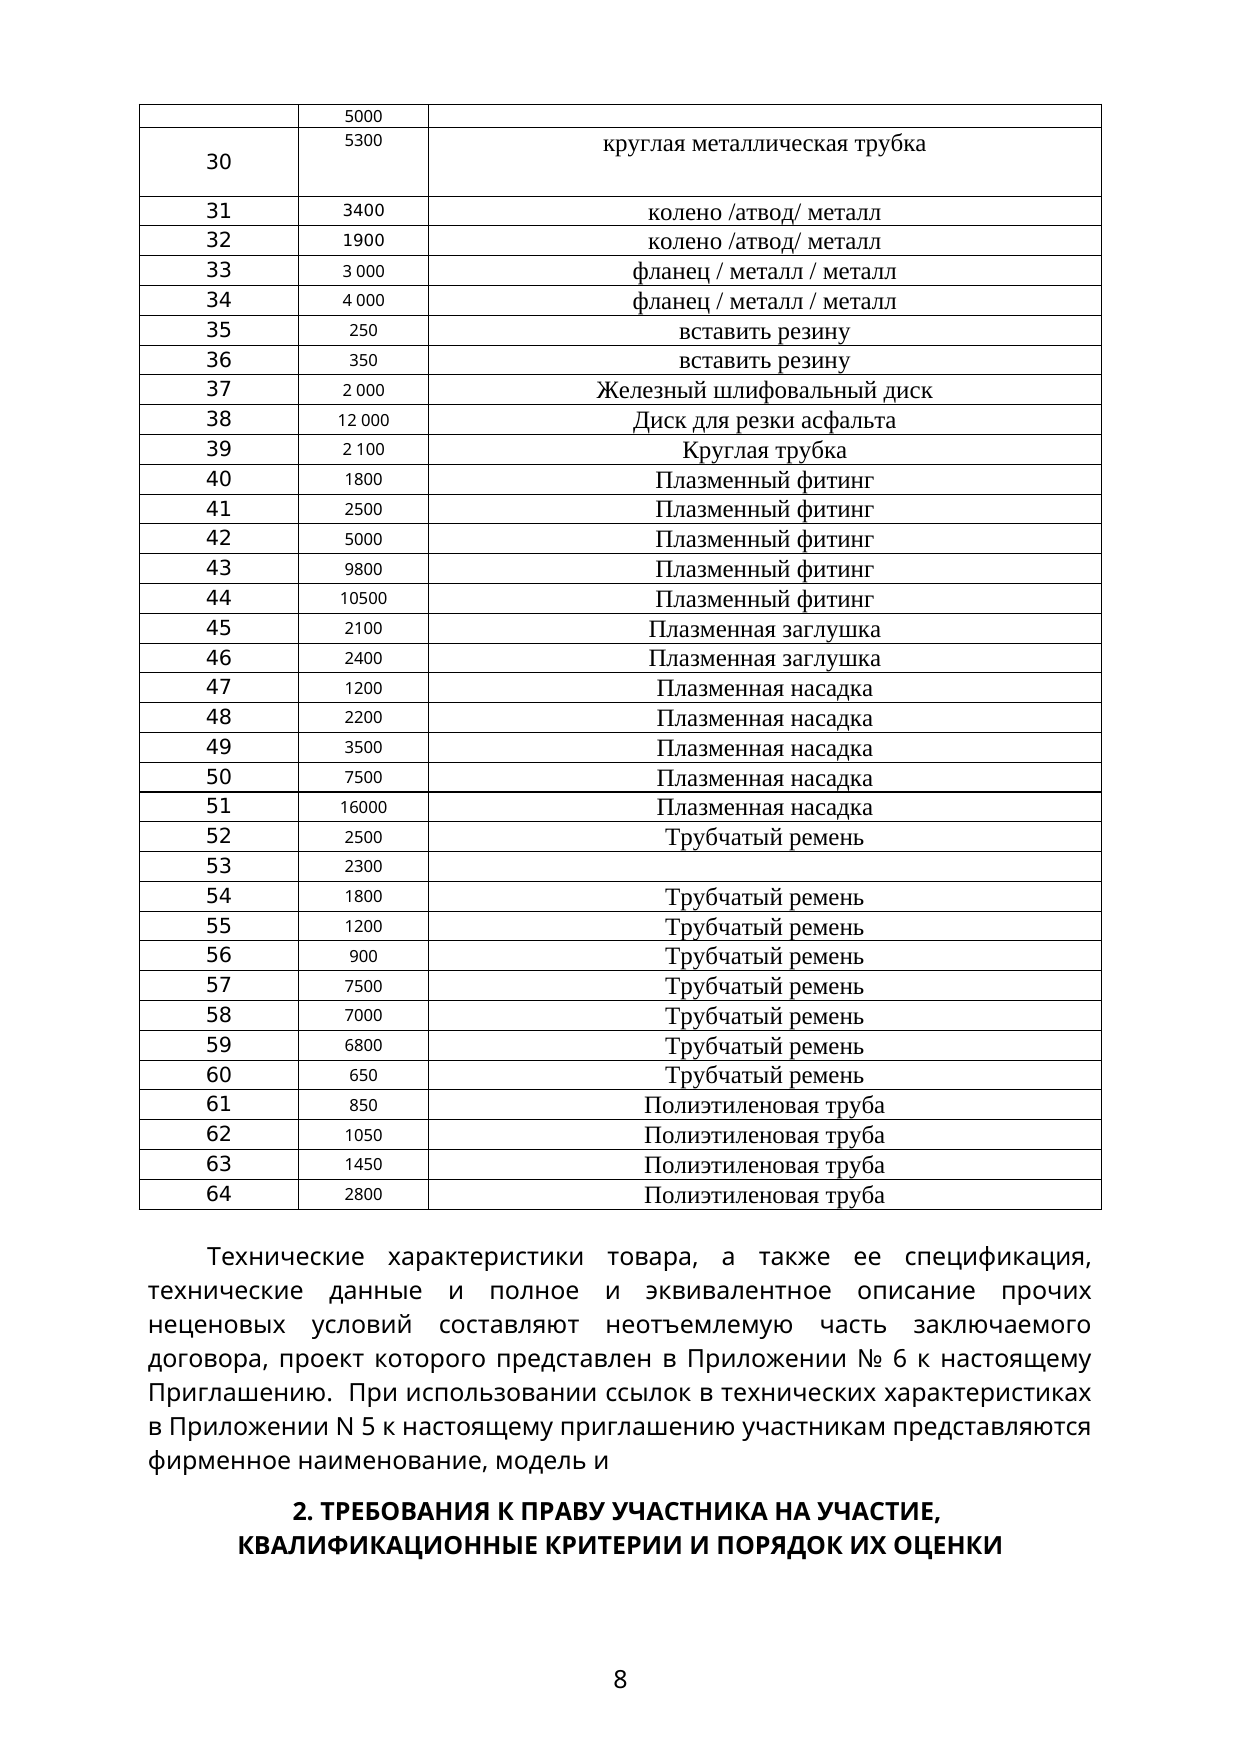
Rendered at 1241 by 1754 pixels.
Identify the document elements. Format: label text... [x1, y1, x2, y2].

table_cell 7000 [299, 1001, 428, 1030]
table_cell Плазменный фитинг [429, 584, 1101, 613]
table_cell 57 [140, 971, 298, 1000]
table_cell 50 [140, 763, 298, 791]
table_cell 35 [140, 316, 298, 344]
table_cell 33 [140, 256, 298, 285]
table_cell 2800 [299, 1180, 428, 1208]
text Технические характеристики товара, а также ее спецификация, технические данные и полное и эквивалентное описание прочих неценовых условий составляют неотъемлемую часть заключаемого договора, проект которого представлен в Приложении № 6 к настоящему Приглашению. При использовании ссылок в технических характеристиках в Приложении N 5 к настоящему приглашению участникам представляются фирменное наименование, модель и [148, 1238, 1092, 1477]
table_cell 62 [140, 1120, 298, 1149]
table_cell 63 [140, 1150, 298, 1179]
table_cell 38 [140, 405, 298, 434]
table_cell фланец / металл / металл [429, 286, 1101, 315]
table_cell 40 [140, 465, 298, 493]
table_cell 43 [140, 554, 298, 583]
table_cell 1800 [299, 465, 428, 493]
table_cell 7500 [299, 763, 428, 791]
table_cell Плазменный фитинг [429, 465, 1101, 493]
table_cell 16000 [299, 793, 428, 821]
table_cell Трубчатый ремень [429, 822, 1101, 851]
table_cell Железный шлифовальный диск [429, 375, 1101, 404]
table_cell 49 [140, 733, 298, 762]
table_cell Трубчатый ремень [429, 882, 1101, 911]
table_cell 46 [140, 644, 298, 672]
table_cell 31 [140, 197, 298, 225]
table_cell 6800 [299, 1031, 428, 1059]
table_cell Полиэтиленовая труба [429, 1180, 1101, 1208]
table_cell 900 [299, 941, 428, 970]
table_cell 2400 [299, 644, 428, 672]
table_cell Плазменный фитинг [429, 495, 1101, 523]
table_cell 37 [140, 375, 298, 404]
table_cell 51 [140, 793, 298, 821]
table_cell 42 [140, 524, 298, 553]
table_cell вставить резину [429, 316, 1101, 344]
table_cell Плазменный фитинг [429, 524, 1101, 553]
table_cell 52 [140, 822, 298, 851]
table_cell 7500 [299, 971, 428, 1000]
table_cell Круглая трубка [429, 435, 1101, 464]
table_cell 29 [140, 105, 298, 127]
table_cell 2500 [299, 822, 428, 851]
table_cell 54 [140, 882, 298, 911]
table_cell 10500 [299, 584, 428, 613]
table_cell Плазменный фитинг [429, 554, 1101, 583]
table_cell Плазменная насадка [429, 673, 1101, 702]
table_cell Плазменная заглушка [429, 614, 1101, 642]
table_cell 60 [140, 1061, 298, 1089]
table_cell 32 [140, 226, 298, 255]
table_cell 1450 [299, 1150, 428, 1179]
table_cell 3 000 [299, 256, 428, 285]
table_cell 2 000 [299, 375, 428, 404]
table_cell Плазменная насадка [429, 763, 1101, 791]
table_cell 1800 [299, 882, 428, 911]
table_cell 53 [140, 852, 298, 881]
table_cell 44 [140, 584, 298, 613]
table_cell Плазменная насадка [429, 793, 1101, 821]
table_cell Трубчатый ремень [429, 1061, 1101, 1089]
table_cell 64 [140, 1180, 298, 1208]
table_cell 55 [140, 912, 298, 940]
table_cell 34 [140, 286, 298, 315]
table_cell 350 [299, 346, 428, 374]
table_cell [429, 852, 1101, 881]
table_cell Трубчатый ремень [429, 971, 1101, 1000]
table_cell 5000 [299, 105, 428, 127]
table_cell Трубчатый ремень [429, 1031, 1101, 1059]
table_cell 2100 [299, 614, 428, 642]
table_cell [429, 105, 1101, 127]
table_cell 12 000 [299, 405, 428, 434]
table_cell 5000 [299, 524, 428, 553]
table_cell 41 [140, 495, 298, 523]
table_cell 850 [299, 1090, 428, 1119]
table_cell 39 [140, 435, 298, 464]
table_cell 4 000 [299, 286, 428, 315]
table_cell 45 [140, 614, 298, 642]
table_cell 2200 [299, 703, 428, 732]
table_cell Трубчатый ремень [429, 912, 1101, 940]
table_cell 1900 [299, 226, 428, 255]
table_cell 3400 [299, 197, 428, 225]
table_cell 1050 [299, 1120, 428, 1149]
table_cell 30 [140, 128, 298, 196]
table_cell 2300 [299, 852, 428, 881]
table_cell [429, 128, 1101, 196]
table_cell Плазменная насадка [429, 733, 1101, 762]
table_cell 650 [299, 1061, 428, 1089]
table_cell Полиэтиленовая труба [429, 1120, 1101, 1149]
table_cell 1200 [299, 912, 428, 940]
table_cell Плазменная заглушка [429, 644, 1101, 672]
table_cell 59 [140, 1031, 298, 1059]
table_cell 9800 [299, 554, 428, 583]
table_cell 2500 [299, 495, 428, 523]
table_cell Диск для резки асфальта [429, 405, 1101, 434]
table_cell фланец / металл / металл [429, 256, 1101, 285]
table_cell 5300 [299, 128, 428, 196]
table_cell 47 [140, 673, 298, 702]
table_cell 48 [140, 703, 298, 732]
table_cell вставить резину [429, 346, 1101, 374]
table_cell 1200 [299, 673, 428, 702]
table_cell Трубчатый ремень [429, 1001, 1101, 1030]
table_cell 61 [140, 1090, 298, 1119]
table_cell 2 100 [299, 435, 428, 464]
table_cell 250 [299, 316, 428, 344]
table_cell 36 [140, 346, 298, 374]
table_cell 56 [140, 941, 298, 970]
table_cell колено /атвод/ металл [429, 197, 1101, 225]
table_cell Плазменная насадка [429, 703, 1101, 732]
text 2. ТРЕБОВАНИЯ К ПРАВУ УЧАСТНИКА НА УЧАСТИЕ, КВАЛИФИКАЦИОННЫЕ КРИТЕРИИ И ПОРЯДОК ИХ ОЦЕНКИ [148, 1493, 1092, 1561]
table_cell Трубчатый ремень [429, 941, 1101, 970]
table_cell Полиэтиленовая труба [429, 1090, 1101, 1119]
table_cell 3500 [299, 733, 428, 762]
table_cell колено /атвод/ металл [429, 226, 1101, 255]
table_cell 58 [140, 1001, 298, 1030]
table_cell Полиэтиленовая труба [429, 1150, 1101, 1179]
